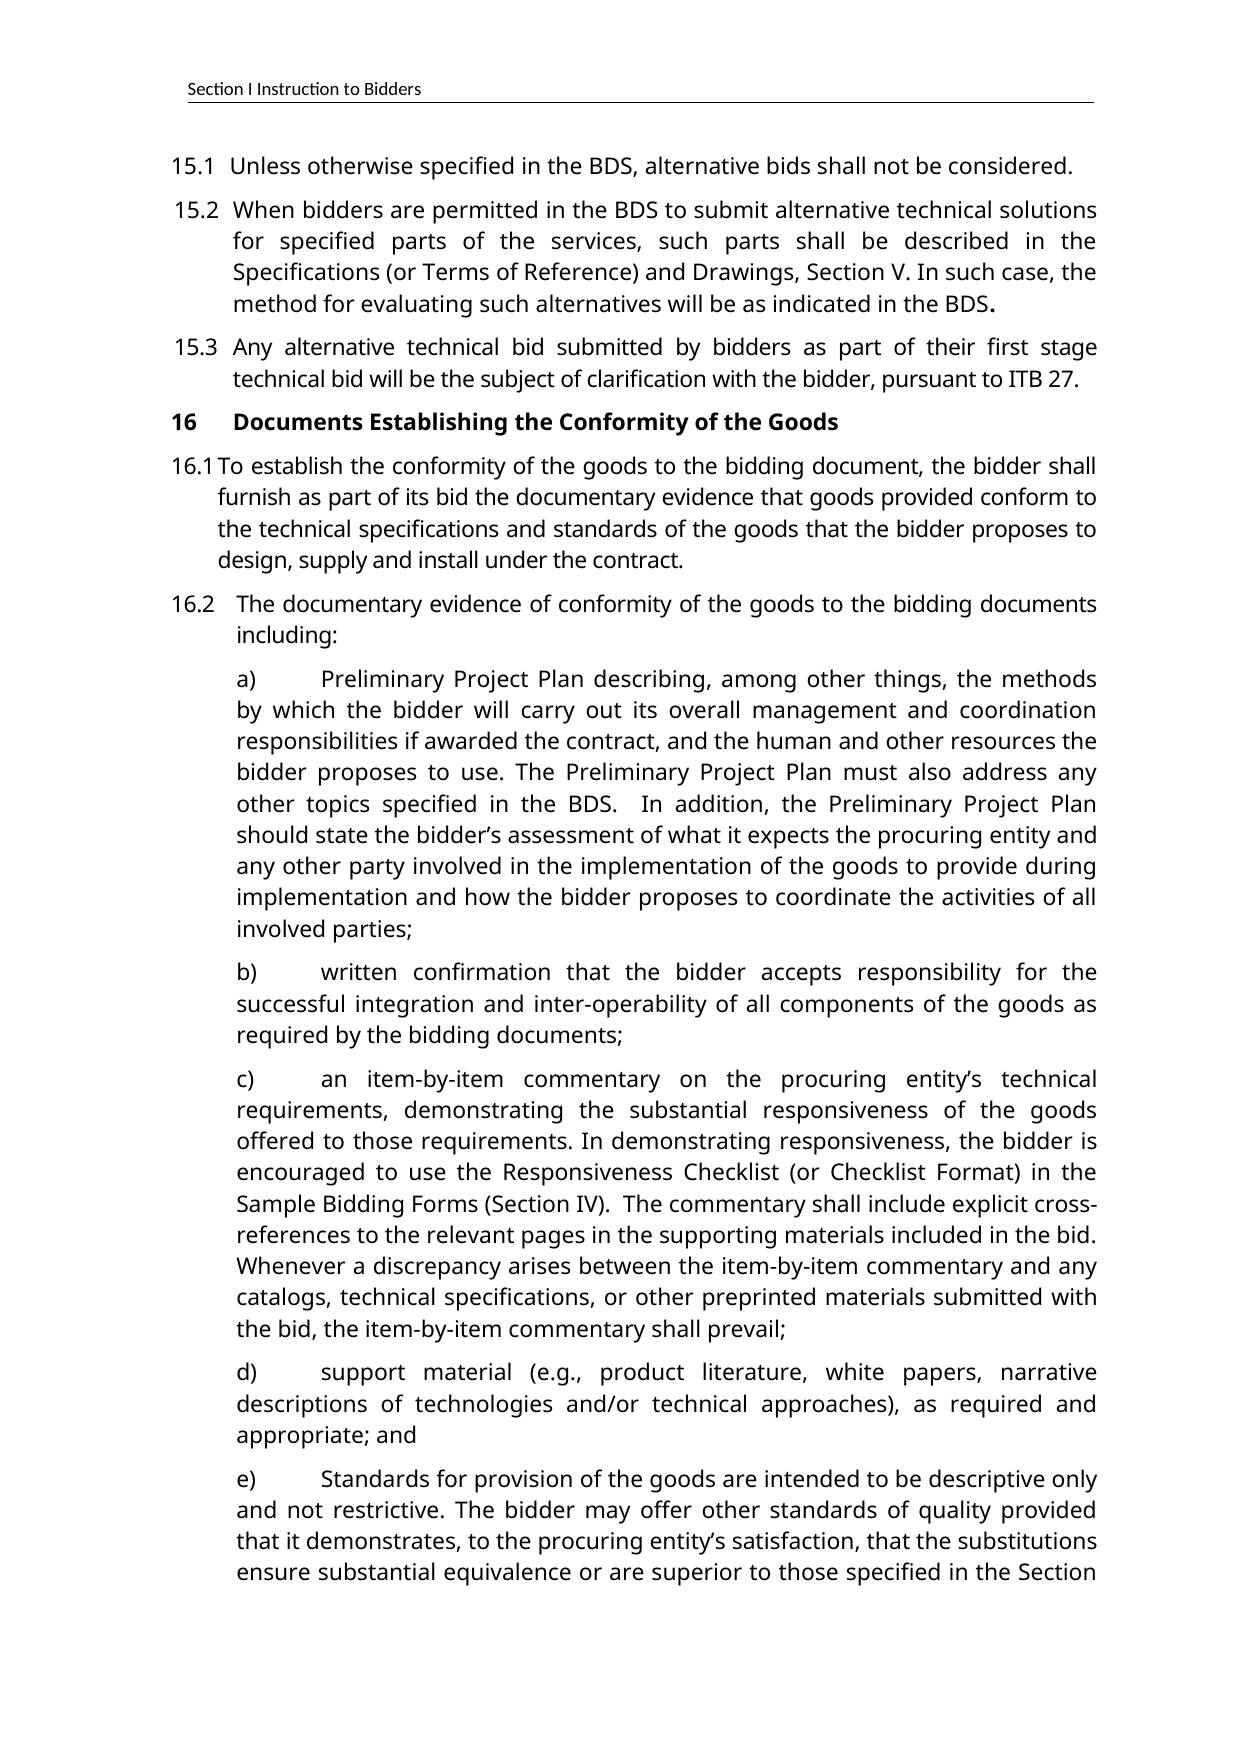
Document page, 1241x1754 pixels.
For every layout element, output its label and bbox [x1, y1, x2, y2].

table_cell [159, 150, 1116, 406]
table_cell [159, 406, 1116, 1587]
